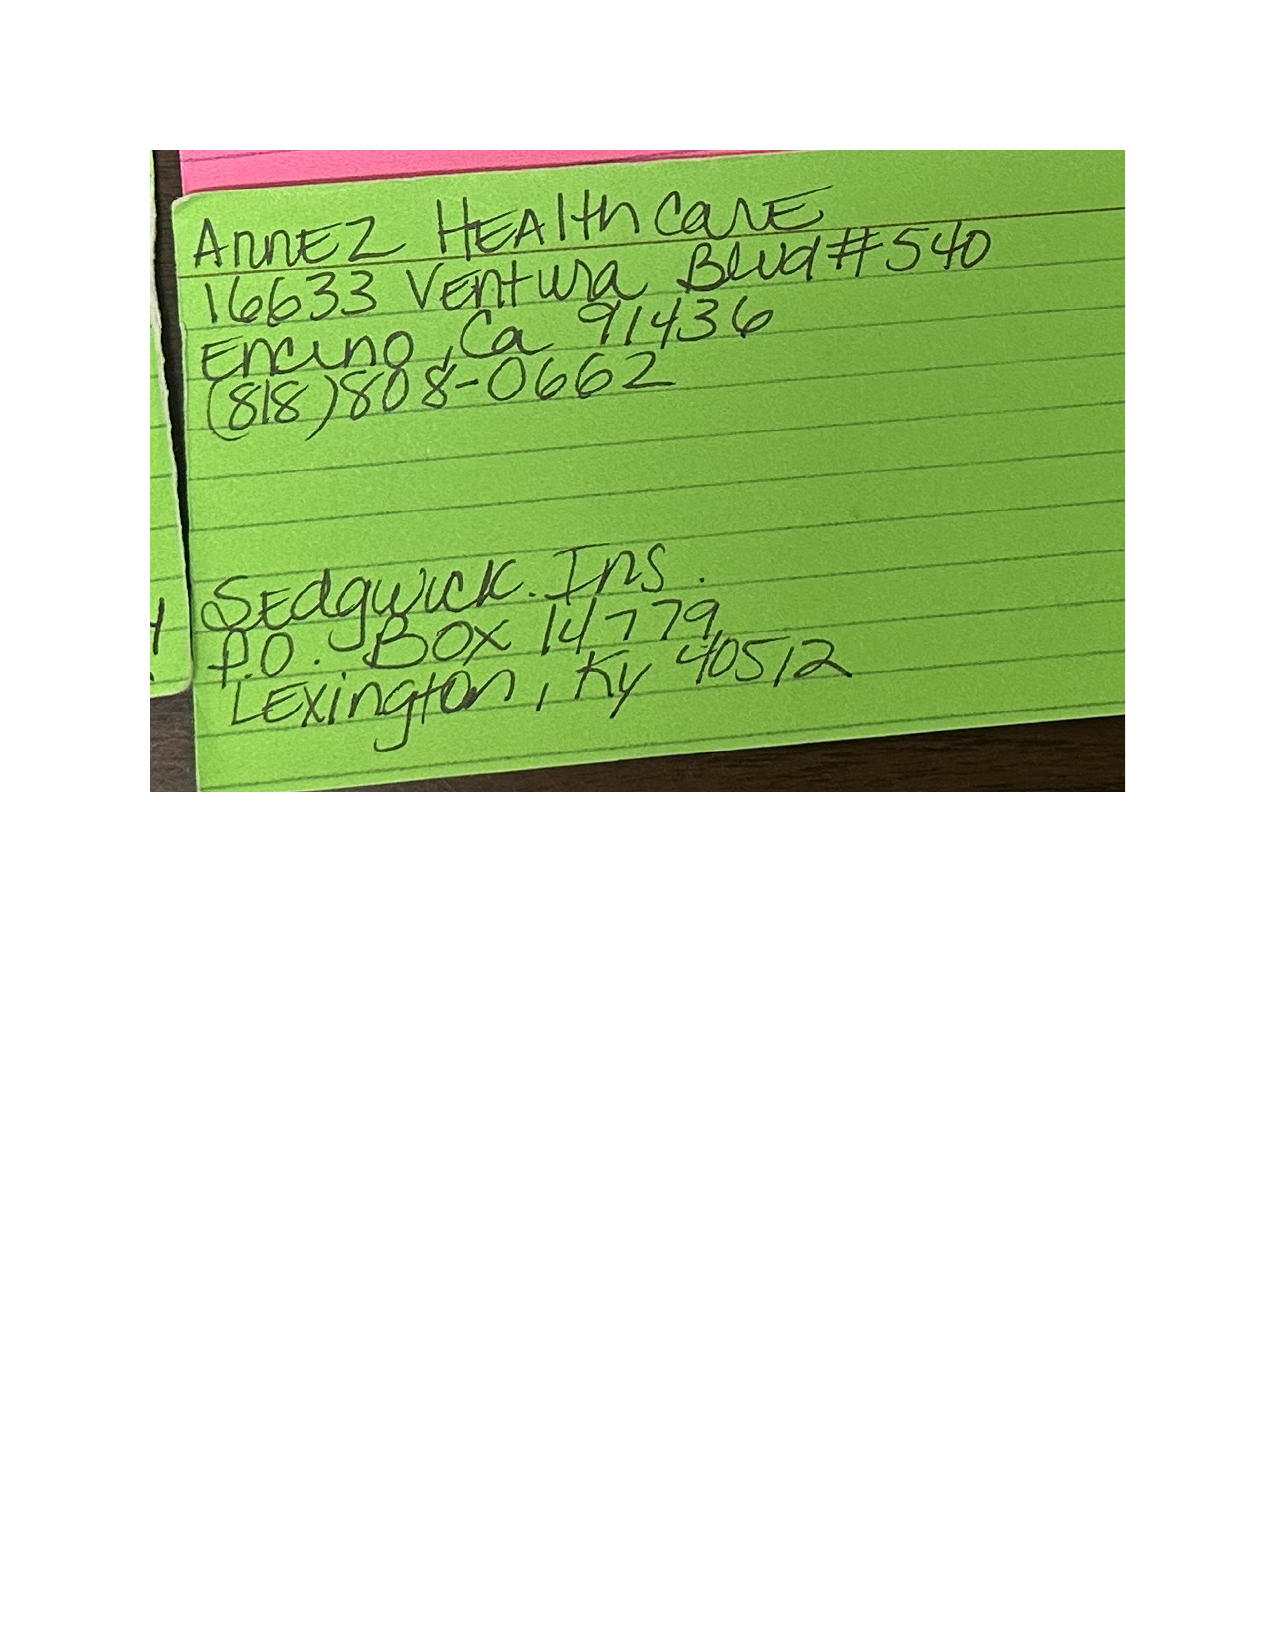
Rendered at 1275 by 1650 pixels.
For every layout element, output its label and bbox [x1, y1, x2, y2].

picture [150, 150, 1125, 792]
